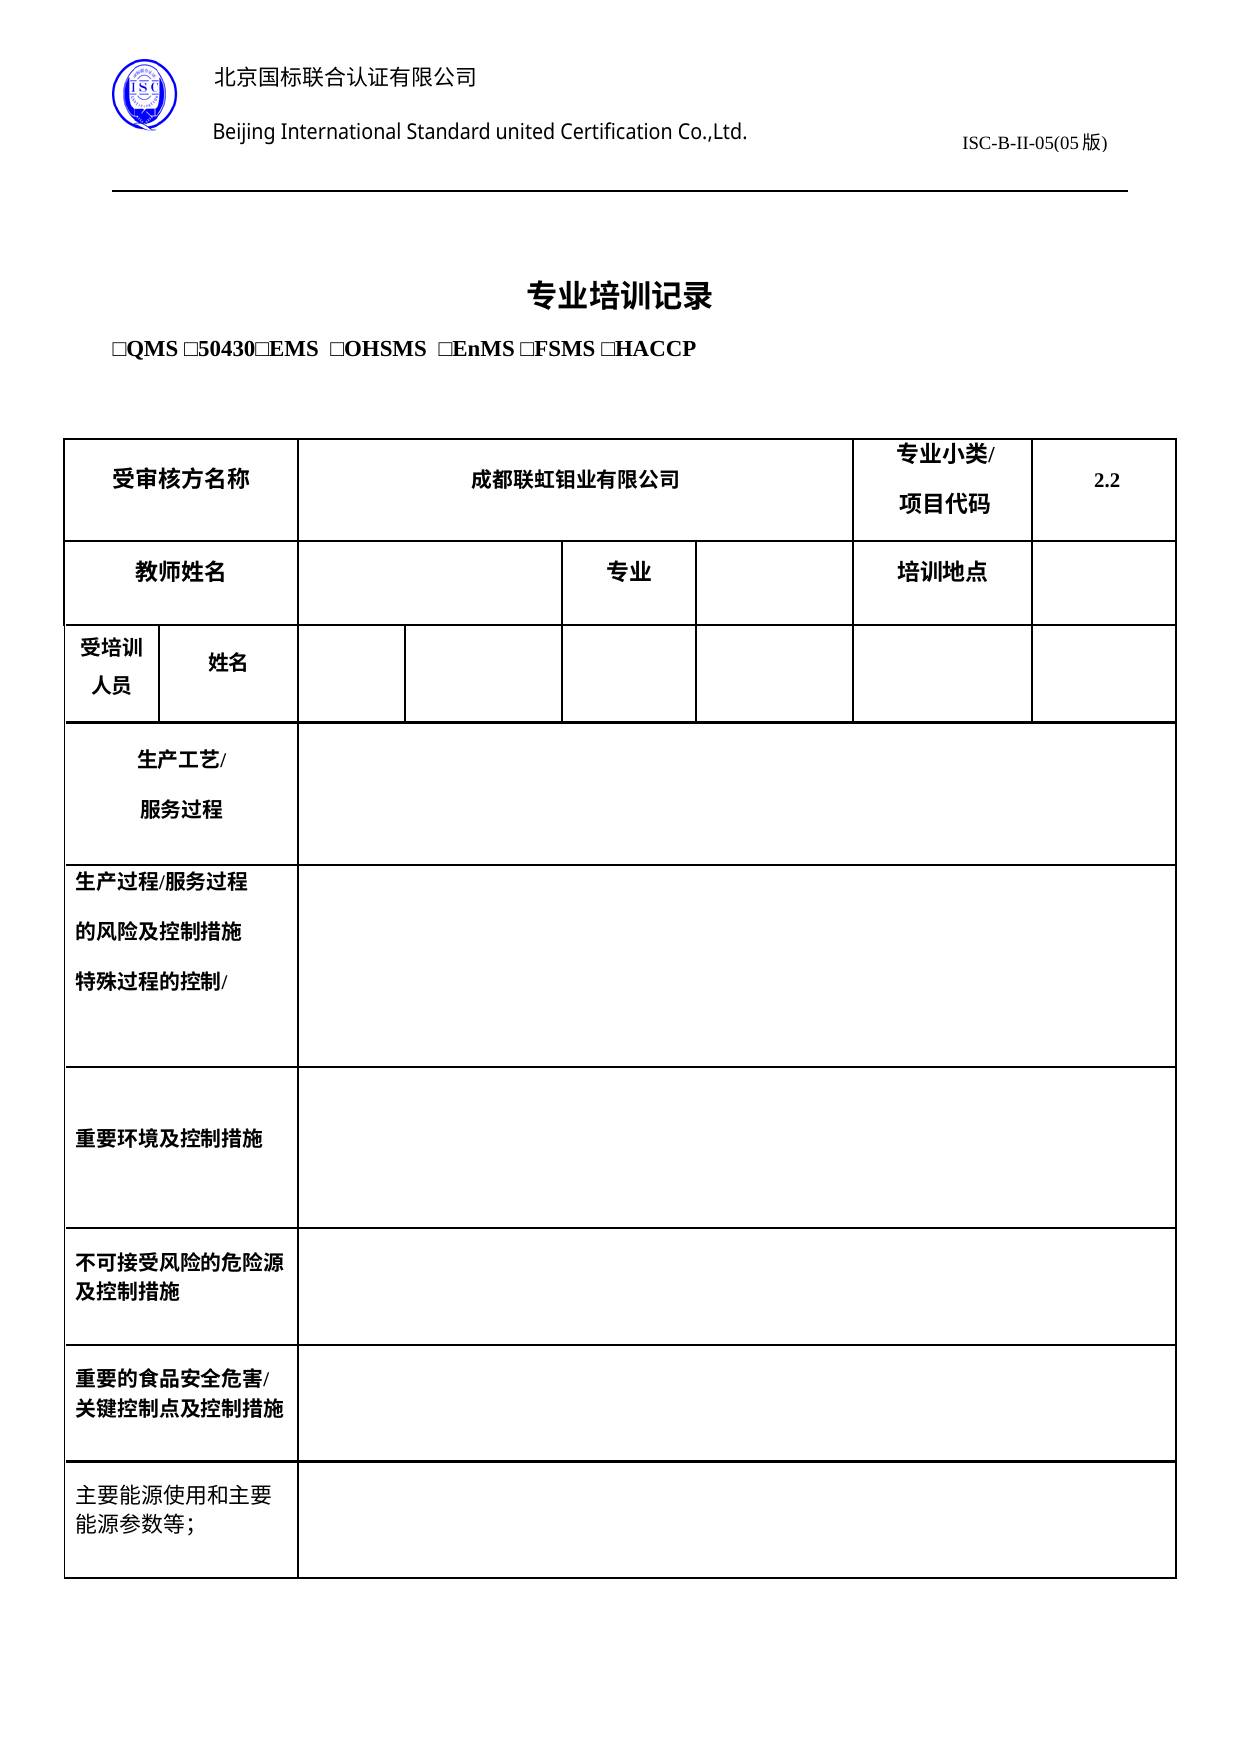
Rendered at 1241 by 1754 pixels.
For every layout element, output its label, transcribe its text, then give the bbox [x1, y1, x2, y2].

table_cell [299, 1068, 1175, 1227]
table_cell [1033, 542, 1175, 623]
table_cell [299, 1463, 1175, 1577]
table_cell 专业 [563, 542, 695, 623]
table_cell [299, 724, 1175, 864]
table_cell [406, 626, 561, 721]
table_cell 不可接受风险的危险源及控制措施 [65, 1228, 297, 1344]
table_cell [1033, 626, 1175, 721]
table_cell [299, 1229, 1175, 1344]
table_header 2.2 [1033, 440, 1175, 539]
table_cell 姓名 [160, 626, 297, 721]
picture [112, 59, 180, 131]
table_cell [299, 1346, 1175, 1460]
table_cell 重要的食品安全危害/关键控制点及控制措施 [65, 1345, 297, 1460]
table_cell [299, 542, 561, 623]
table_header 受审核方名称 [65, 440, 297, 539]
table_cell 重要环境及控制措施 [65, 1067, 297, 1227]
table_cell 主要能源使用和主要能源参数等； [65, 1461, 297, 1577]
table_cell [563, 626, 695, 721]
table_cell 生产工艺/ 服务过程 [65, 722, 297, 864]
table_cell 生产过程/服务过程 的风险及控制措施 特殊过程的控制/ [65, 865, 297, 1066]
table_header 成都联虹钼业有限公司 [299, 440, 852, 539]
table_cell [299, 626, 404, 721]
table_cell 培训地点 [854, 542, 1031, 623]
table_cell [697, 626, 852, 721]
table_header 专业小类/ 项目代码 [854, 440, 1031, 539]
table_cell [299, 866, 1175, 1066]
text □QMS □50430□EMS □OHSMS □EnMS □FSMS □HACCP [112, 335, 1128, 362]
table_cell 教师姓名 [65, 542, 297, 623]
table_cell 受培训人员 [65, 625, 158, 721]
table_cell [697, 542, 852, 623]
text 专业培训记录 [112, 277, 1128, 314]
table_cell [854, 626, 1031, 721]
